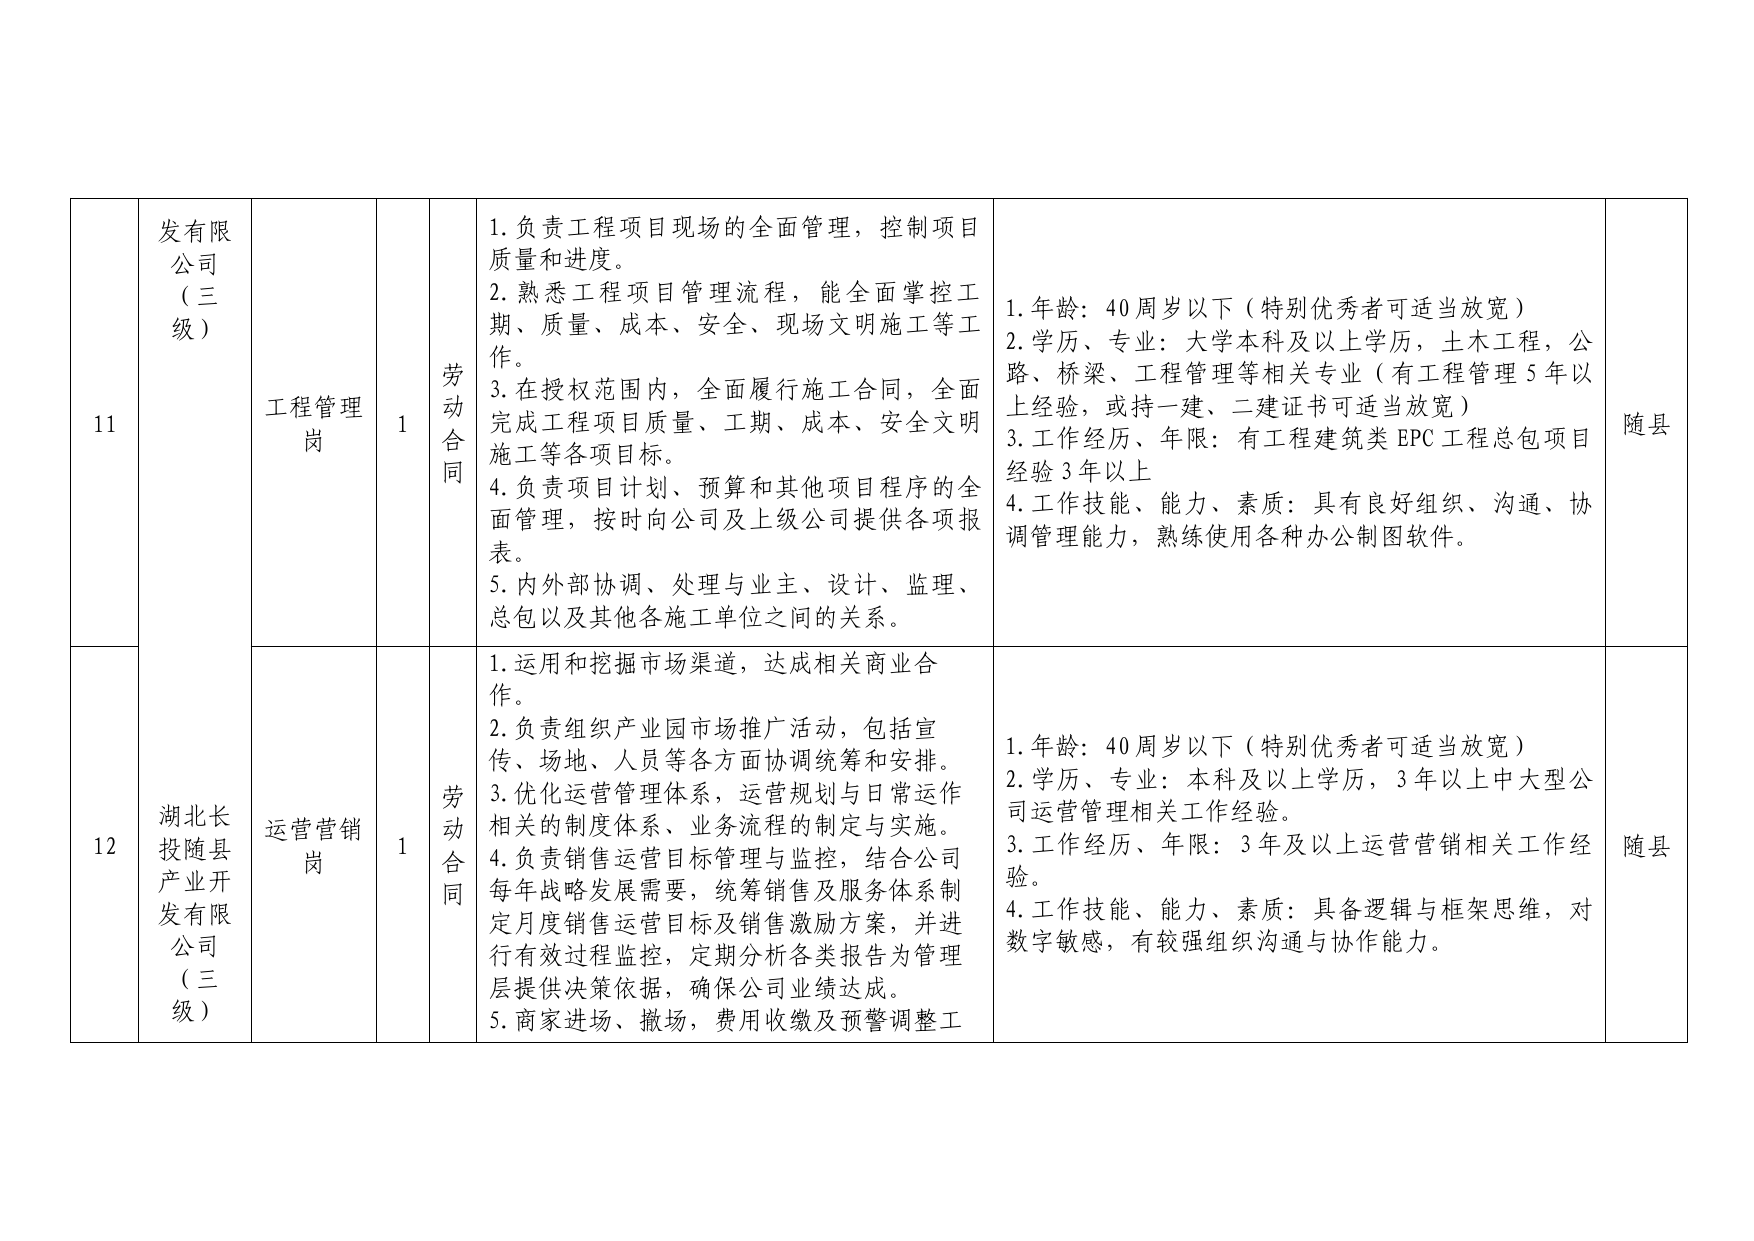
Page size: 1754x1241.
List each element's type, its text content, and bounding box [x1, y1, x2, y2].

table_cell 运营营销岗 [252, 647, 376, 1042]
table_cell 1 [377, 647, 429, 1042]
table_cell 1 [377, 199, 429, 646]
table_cell 1.年龄：40周岁以下（特别优秀者可适当放宽） 2.学历、专业：大学本科及以上学历，土木工程，公路、桥梁、工程管理等相关专业（有工程管理5年以上经验，或持一建、二建证书可适当放宽） 3.工作经历、年限：有工程建筑类EPC工程总包项目经验3年以上 4.工作技能、能力、素质：具有良好组织、沟通、协调管理能力，熟练使用各种办公制图软件。 [994, 199, 1605, 646]
table_cell 劳动合同 [430, 199, 476, 646]
table_cell 湖北长投随县产业开发有限公司 （三级） 湖北长投随县产业开发有限公司 （三级） [139, 199, 251, 1042]
table_cell 随县 [1606, 647, 1687, 1042]
table_cell 12 [71, 647, 138, 1042]
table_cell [477, 647, 993, 1042]
table_cell 随县 [1606, 199, 1687, 646]
table_cell 工程管理岗 [252, 199, 376, 646]
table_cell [994, 647, 1605, 1042]
table_cell 劳动合同 [430, 647, 476, 1042]
table_cell 1.负责工程项目现场的全面管理，控制项目质量和进度。 2.熟悉工程项目管理流程，能全面掌控工期、质量、成本、安全、现场文明施工等工作。 3.在授权范围内，全面履行施工合同，全面完成工程项目质量、工期、成本、安全文明施工等各项目标。 4.负责项目计划、预算和其他项目程序的全面管理，按时向公司及上级公司提供各项报表。 5.内外部协调、处理与业主、设计、监理、总包以及其他各施工单位之间的关系。 [477, 199, 993, 646]
table_cell 11 [71, 199, 138, 646]
